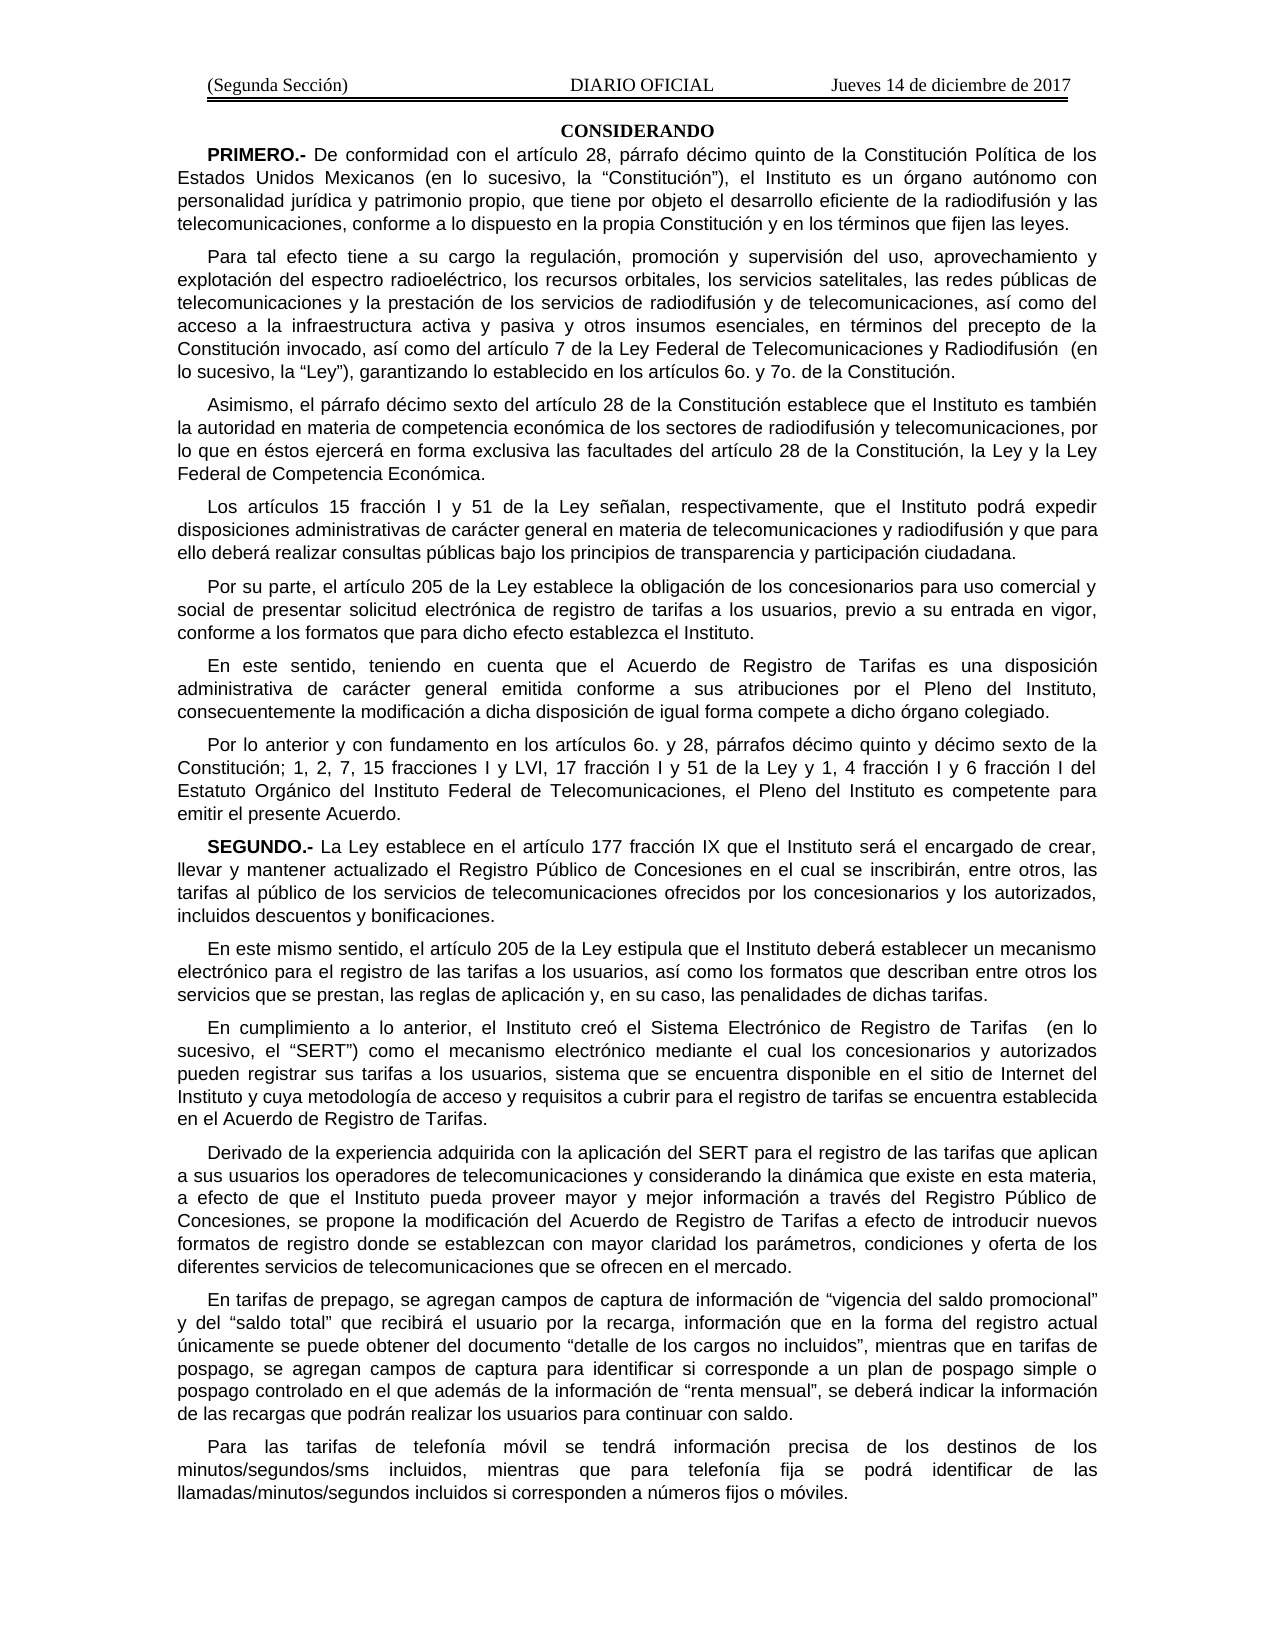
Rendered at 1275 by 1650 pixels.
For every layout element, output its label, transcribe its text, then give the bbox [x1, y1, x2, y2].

subtitle CONSIDERANDO [177, 120, 1098, 142]
text Derivado de la experiencia adquirida con la aplicación del SERT para el registro de las tarifas que aplican a sus usuarios los operadores de telecomunicaciones y considerando la dinámica que existe en esta materia, a efecto de que el Instituto pueda proveer mayor y mejor información a través del Registro Público de Concesiones, se propone la modificación del Acuerdo de Registro de Tarifas a efecto de introducir nuevos formatos de registro donde se establezcan con mayor claridad los parámetros, condiciones y oferta de los diferentes servicios de telecomunicaciones que se ofrecen en el mercado. [177, 1141, 1098, 1278]
text En cumplimiento a lo anterior, el Instituto creó el Sistema Electrónico de Registro de Tarifas (en lo sucesivo, el “SERT”) como el mecanismo electrónico mediante el cual los concesionarios y autorizados pueden registrar sus tarifas a los usuarios, sistema que se encuentra disponible en el sitio de Internet del Instituto y cuya metodología de acceso y requisitos a cubrir para el registro de tarifas se encuentra establecida en el Acuerdo de Registro de Tarifas. [177, 1016, 1098, 1130]
text PRIMERO.- De conformidad con el artículo 28, párrafo décimo quinto de de los Estados Unidos Mexicanos (en lo sucesivo, la “Constitución”), el Instituto es un órgano autónomo con personalidad jurídica y patrimonio propio, que tiene por objeto el desarrollo eficiente de la radiodifusión y las telecomunicaciones, conforme a lo dispuesto en la propia Constitución y en los términos que fijen las leyes. [177, 143, 1098, 235]
text Para tal efecto tiene a su cargo la regulación, promoción y supervisión del uso, aprovechamiento y explotación del espectro radioeléctrico, los recursos orbitales, los servicios satelitales, las redes públicas de telecomunicaciones y la prestación de los servicios de radiodifusión y de telecomunicaciones, así como del acceso a la infraestructura activa y pasiva y otros insumos esenciales, en términos del precepto de invocado, así como del artículo 7 de de Telecomunicaciones y Radiodifusión (en lo sucesivo, la “Ley”), garantizando lo establecido en los artículos 6o. y 7o. de [177, 245, 1098, 383]
text Por lo anterior y con fundamento en los artículos 6o. y 28, párrafos décimo quinto y décimo sexto de ; 1, 2, 7, 15 fracciones I y LVI, 17 fracción I y 51 de y 1, 4 fracción I y 6 fracción I del Estatuto Orgánico del Instituto Federal de Telecomunicaciones, el Pleno del Instituto es competente para emitir el presente Acuerdo. [177, 733, 1098, 825]
text Por su parte, el artículo 205 de establece la obligación de los concesionarios para uso comercial y social de presentar solicitud electrónica de registro de tarifas a los usuarios, previo a su entrada en vigor, conforme a los formatos que para dicho efecto establezca el Instituto. [177, 575, 1098, 644]
text En este mismo sentido, el artículo 205 de estipula que el Instituto deberá establecer un mecanismo electrónico para el registro de las tarifas a los usuarios, así como los formatos que describan entre otros los servicios que se prestan, las reglas de aplicación y, en su caso, las penalidades de dichas tarifas. [177, 937, 1098, 1006]
text Para las tarifas de telefonía móvil se tendrá información precisa de los destinos de los minutos/segundos/sms incluidos, mientras que para telefonía fija se podrá identificar de las llamadas/minutos/segundos incluidos si corresponden a números fijos o móviles. [177, 1436, 1098, 1504]
text SEGUNDO.- establece en el artículo 177 fracción IX que el Instituto será el encargado de crear, llevar y mantener actualizado el Registro Público de Concesiones en el cual se inscribirán, entre otros, las tarifas al público de los servicios de telecomunicaciones ofrecidos por los concesionarios y los autorizados, incluidos descuentos y bonificaciones. [177, 836, 1098, 927]
text En este sentido, teniendo en cuenta que el Acuerdo de Registro de Tarifas es una disposición administrativa de carácter general emitida conforme a sus atribuciones por el Pleno del Instituto, consecuentemente la modificación a dicha disposición de igual forma compete a dicho órgano colegiado. [177, 654, 1098, 723]
text En tarifas de prepago, se agregan campos de captura de información de “vigencia del saldo promocional” y del “saldo total” que recibirá el usuario por la recarga, información que en la forma del registro actual únicamente se puede obtener del documento “detalle de los cargos no incluidos”, mientras que en tarifas de pospago, se agregan campos de captura para identificar si corresponde a un plan de pospago simple o pospago controlado en el que además de la información de “renta mensual”, se deberá indicar la información de las recargas que podrán realizar los usuarios para continuar con saldo. [177, 1288, 1098, 1425]
text Los artículos 15 fracción I y 51 de señalan, respectivamente, que el Instituto podrá expedir disposiciones administrativas de carácter general en materia de telecomunicaciones y radiodifusión y que para ello deberá realizar consultas públicas bajo los principios de transparencia y participación ciudadana. [177, 496, 1098, 564]
text Asimismo, el párrafo décimo sexto del artículo 28 de establece que el Instituto es también la autoridad en materia de competencia económica de los sectores de radiodifusión y telecomunicaciones, por lo que en éstos ejercerá en forma exclusiva las facultades del artículo 28 de , y de Competencia Económica. [177, 393, 1098, 485]
